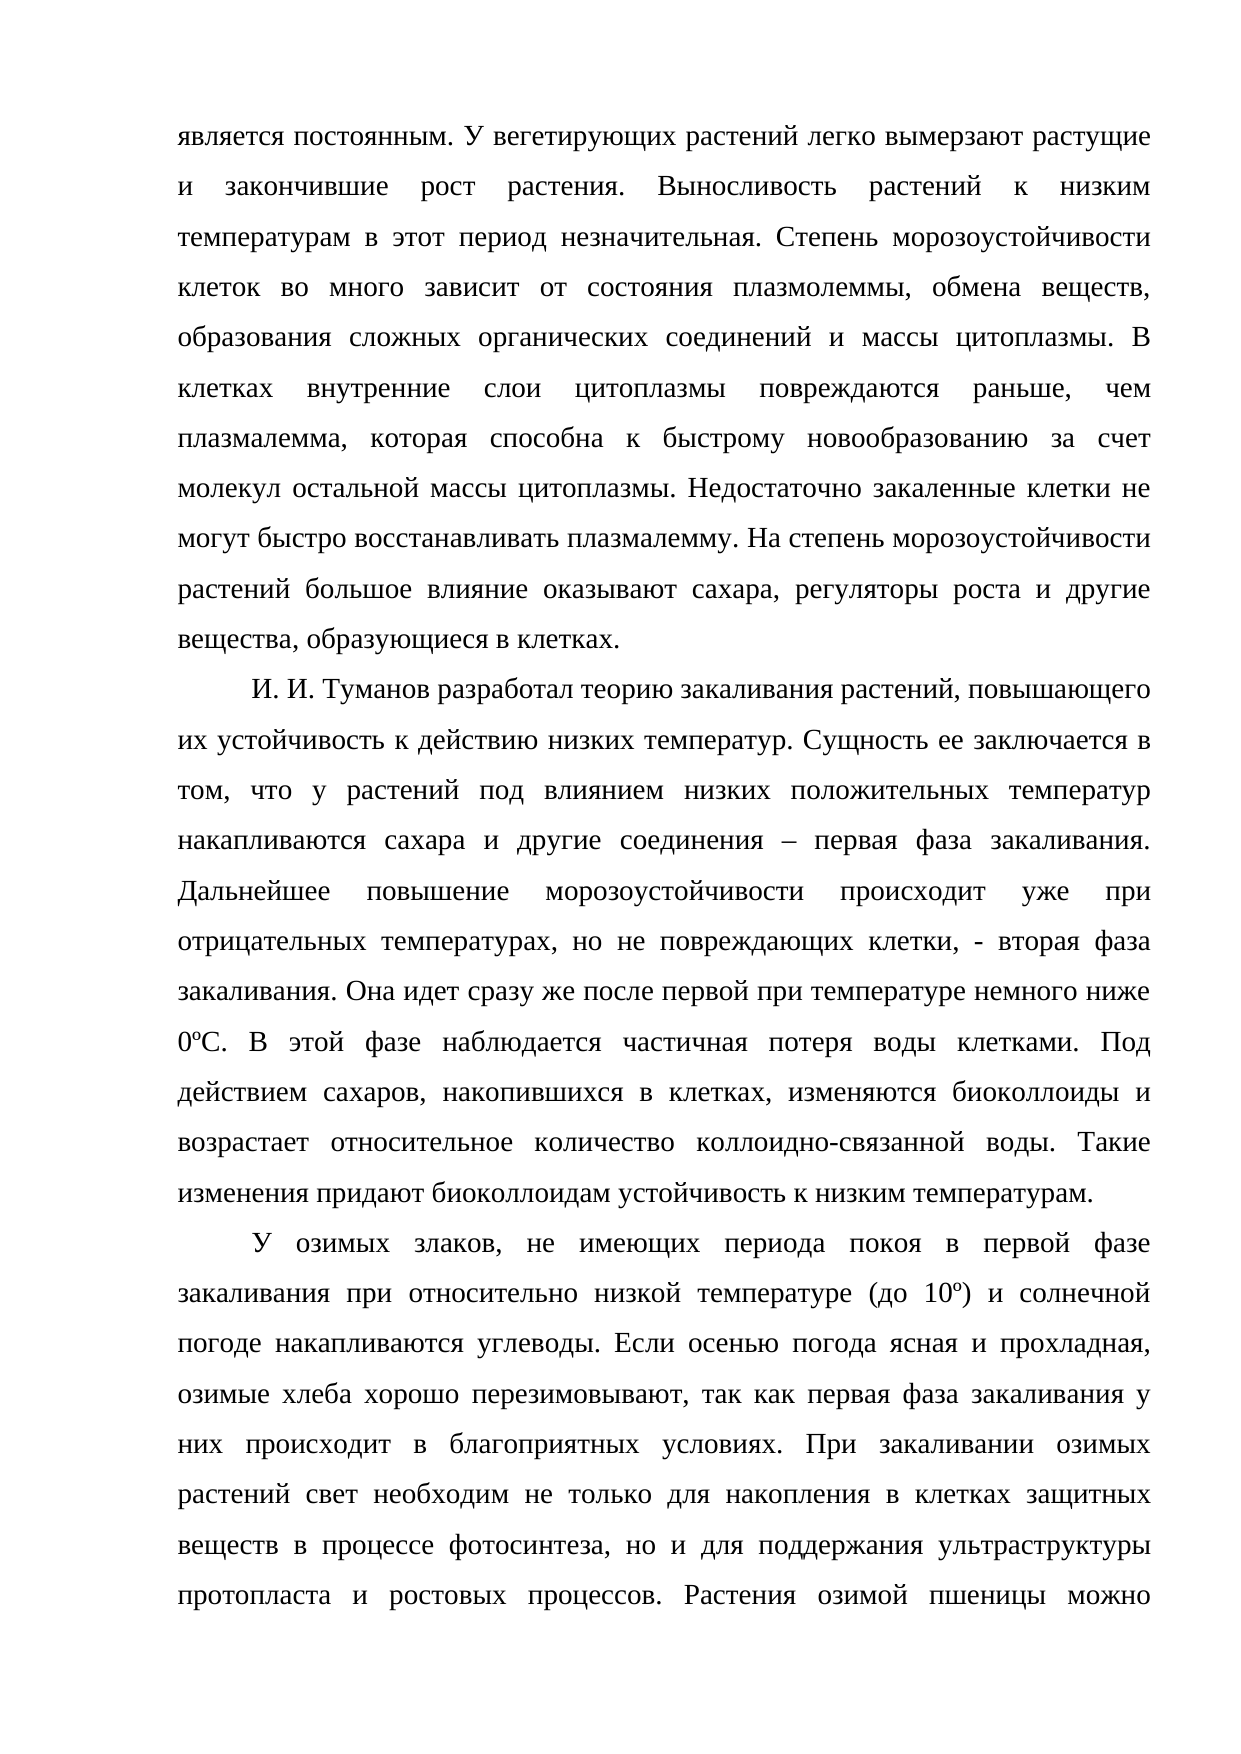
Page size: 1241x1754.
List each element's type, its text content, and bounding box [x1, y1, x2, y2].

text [177, 118, 1152, 655]
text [177, 1225, 1152, 1611]
text И. И. Туманов разработал теорию закаливания растений, повышающего их устойчивость к действию низких температур. Сущность ее заключается в том, что у растений под влиянием низких положительных температур накапливаются сахара и другие соединения – первая фаза закаливания. Дальнейшее повышение морозоустойчивости происходит уже при отрицательных температурах, но не повреждающих клетки, - вторая фаза закаливания. Она идет сразу же после первой при температуре немного ниже 0ºС. В этой фазе наблюдается частичная потеря воды клетками. Под действием сахаров, накопившихся в клетках, изменяются биоколлоиды и возрастает относительное количество коллоидно-связанной воды. Такие изменения придают биоколлоидам устойчивость к низким температурам. [177, 672, 1152, 1208]
